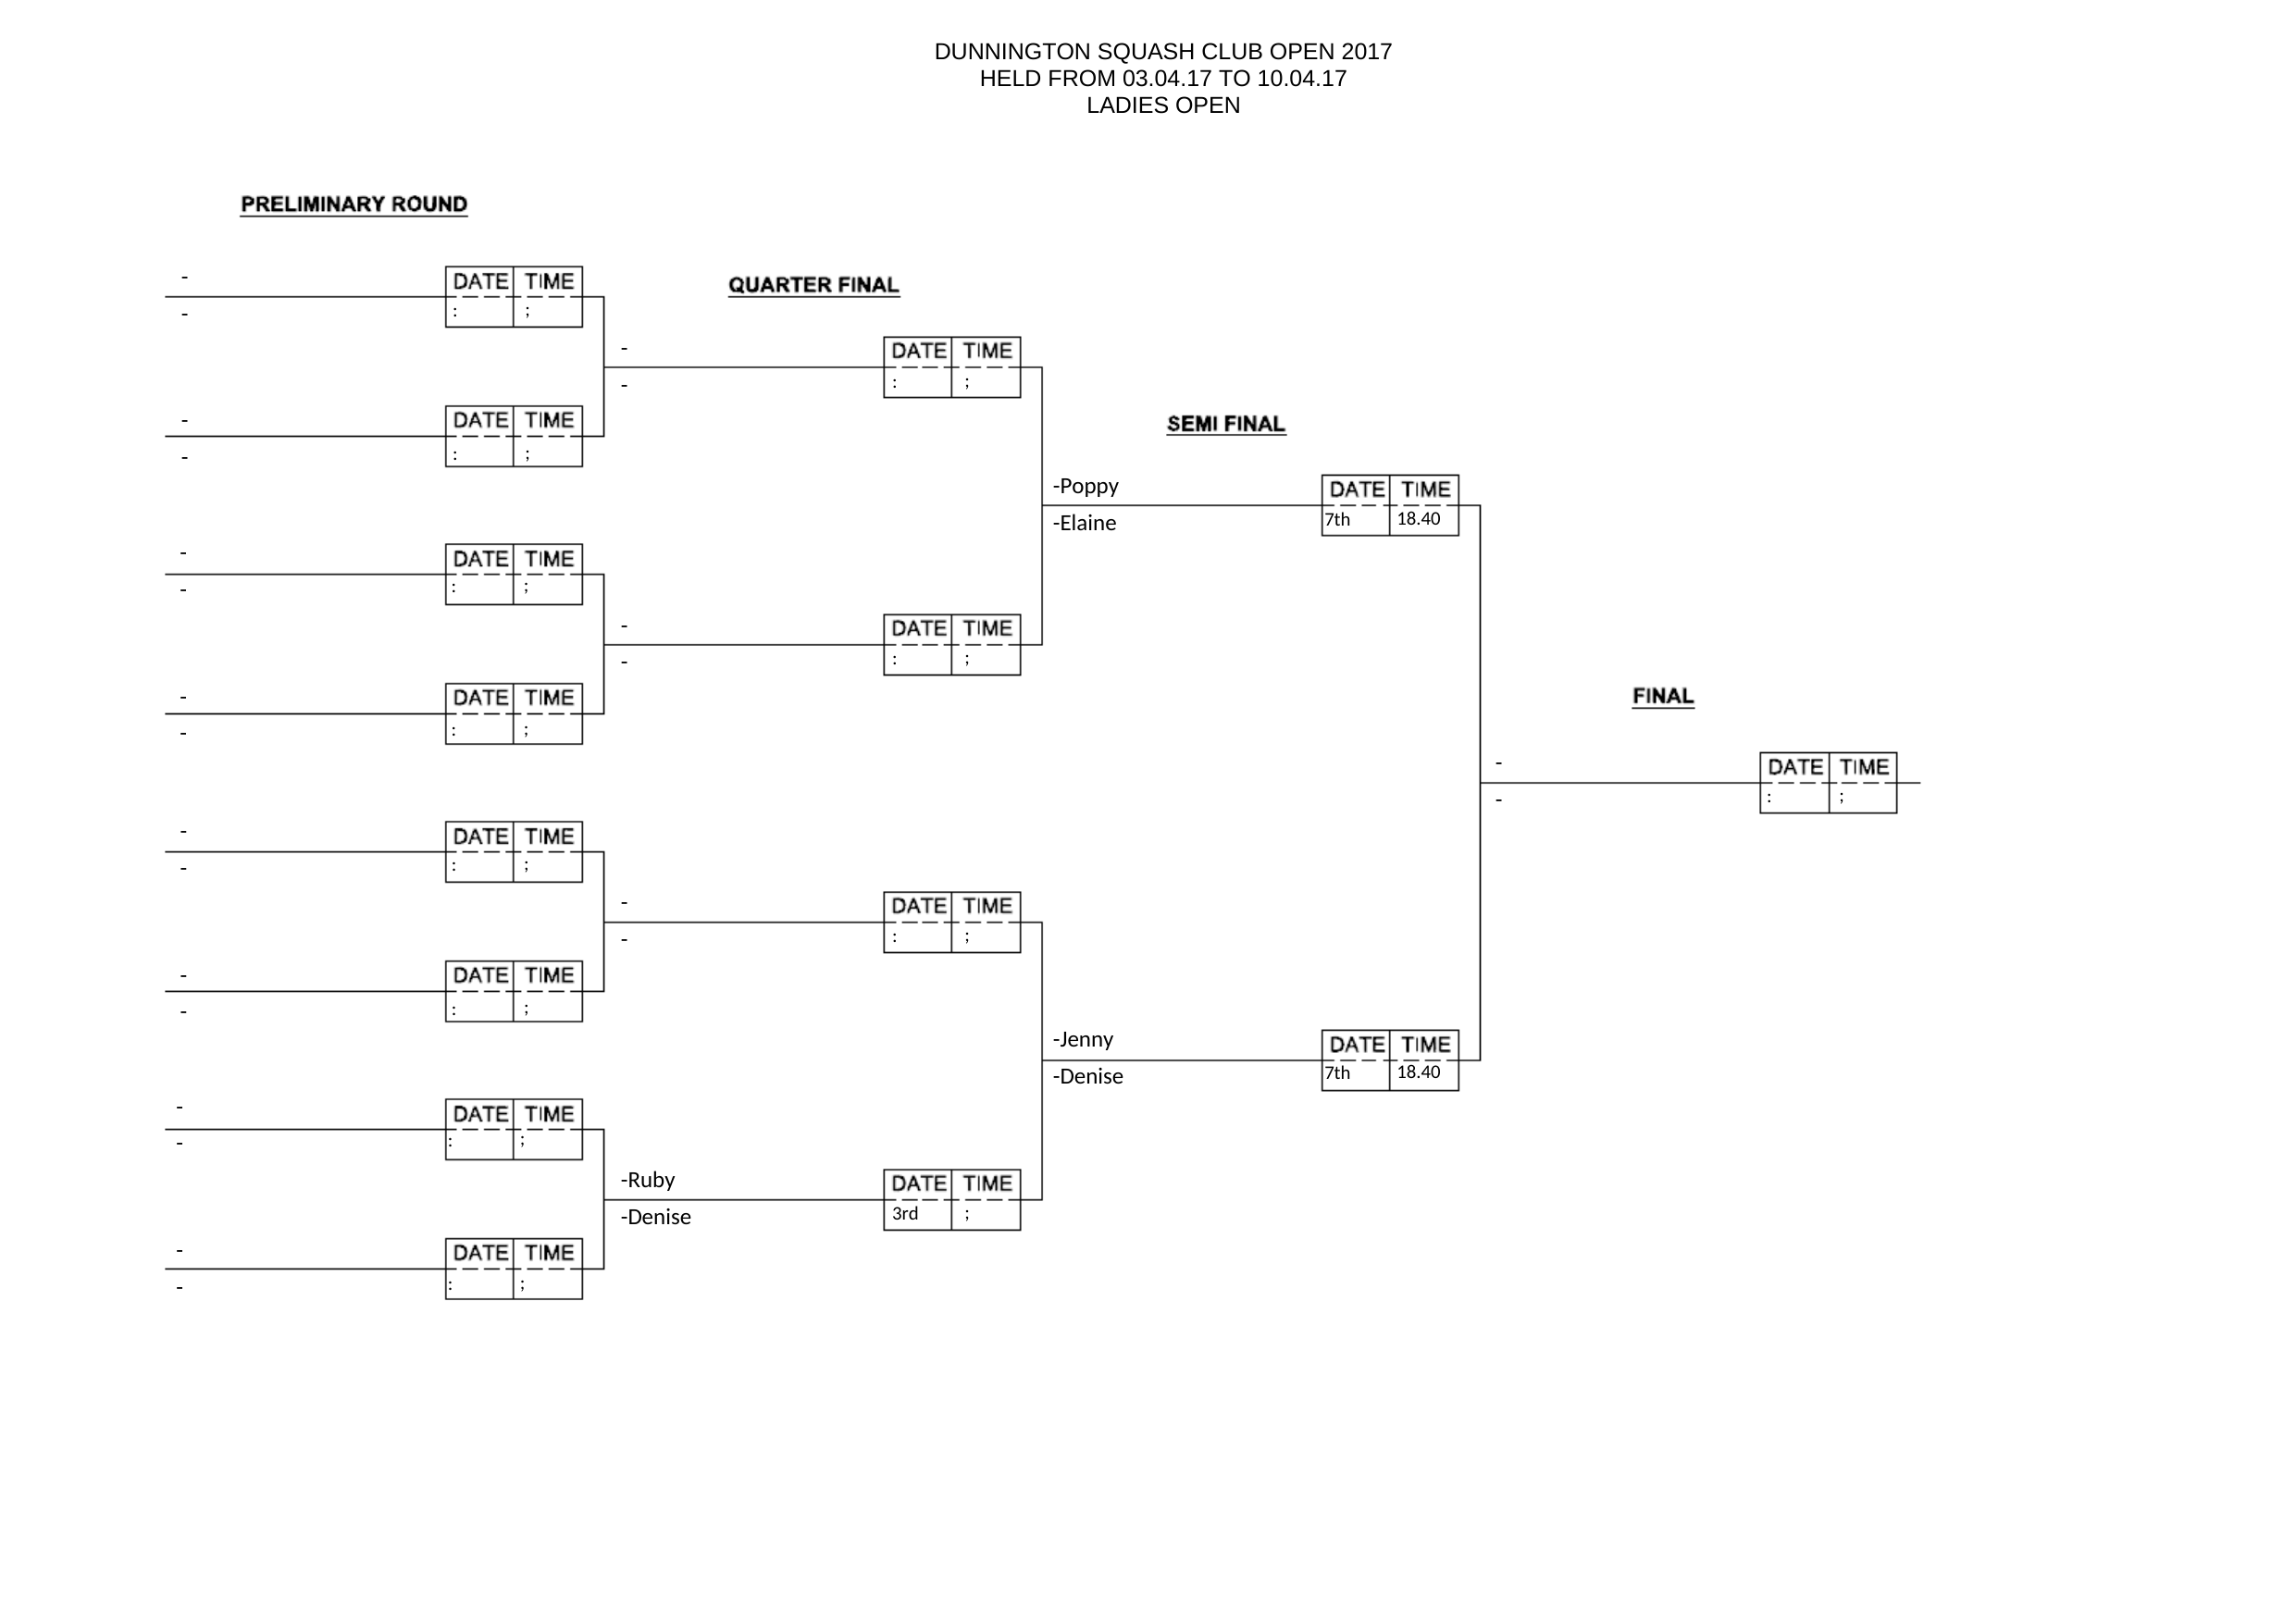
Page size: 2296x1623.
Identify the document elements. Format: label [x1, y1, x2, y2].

picture [148, 169, 1932, 1339]
